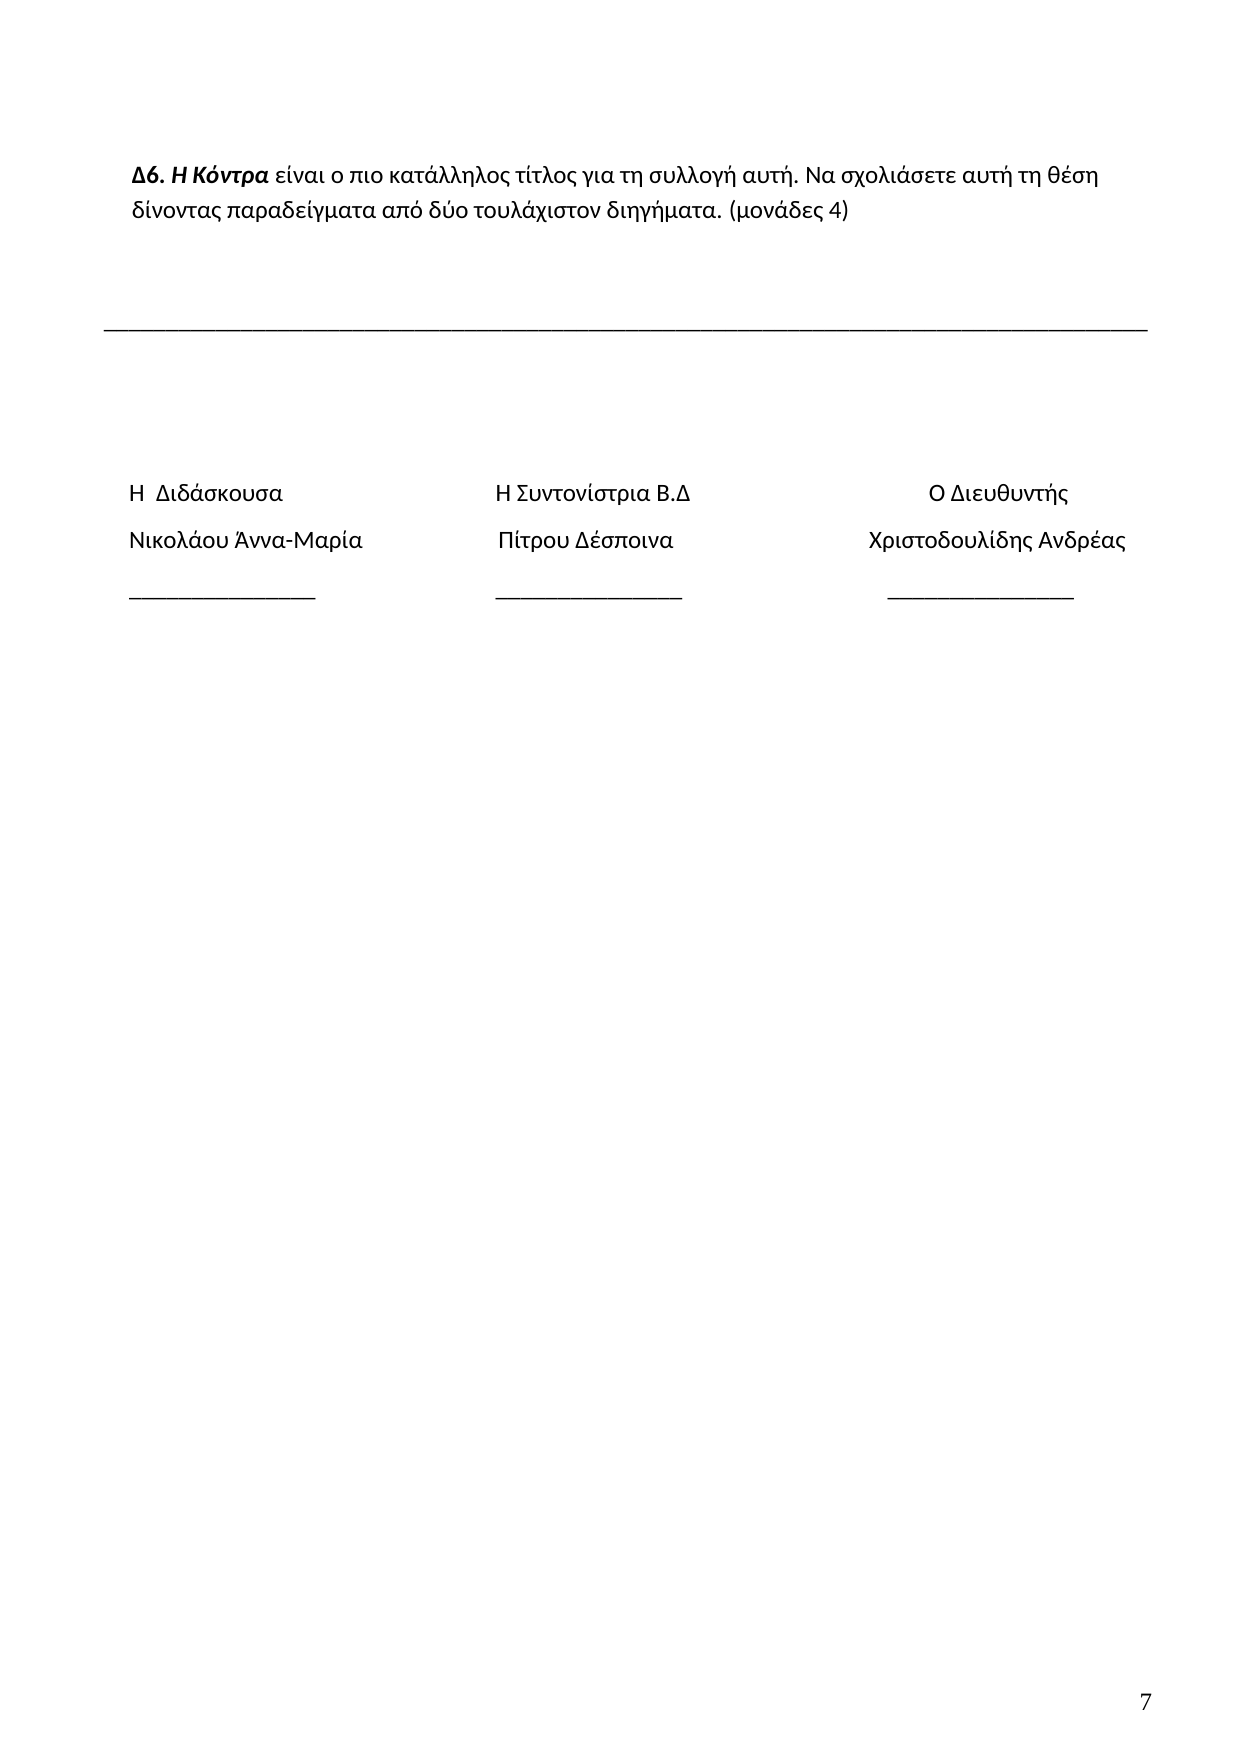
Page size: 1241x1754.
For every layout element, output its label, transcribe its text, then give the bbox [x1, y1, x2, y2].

text Δ6. Η Κόντρα είναι ο πιο κατάλληλος τίτλος για τη συλλογή αυτή. Να σχολιάσετε αυτή τη θέση δίνοντας παραδείγματα από δύο τουλάχιστον διηγήματα. (μονάδες 4) [132, 159, 1152, 225]
text Η Διδάσκουσα Η Συντονίστρια Β.Δ Ο Διευθυντής [129, 477, 1152, 507]
text ____________________________________________________________________________________ [103, 304, 1152, 334]
text Νικολάου Άννα-Μαρία Πίτρου Δέσποινα Χριστοδουλίδης Ανδρέας [129, 524, 1152, 555]
text _______________ _______________ _______________ [129, 572, 1152, 602]
